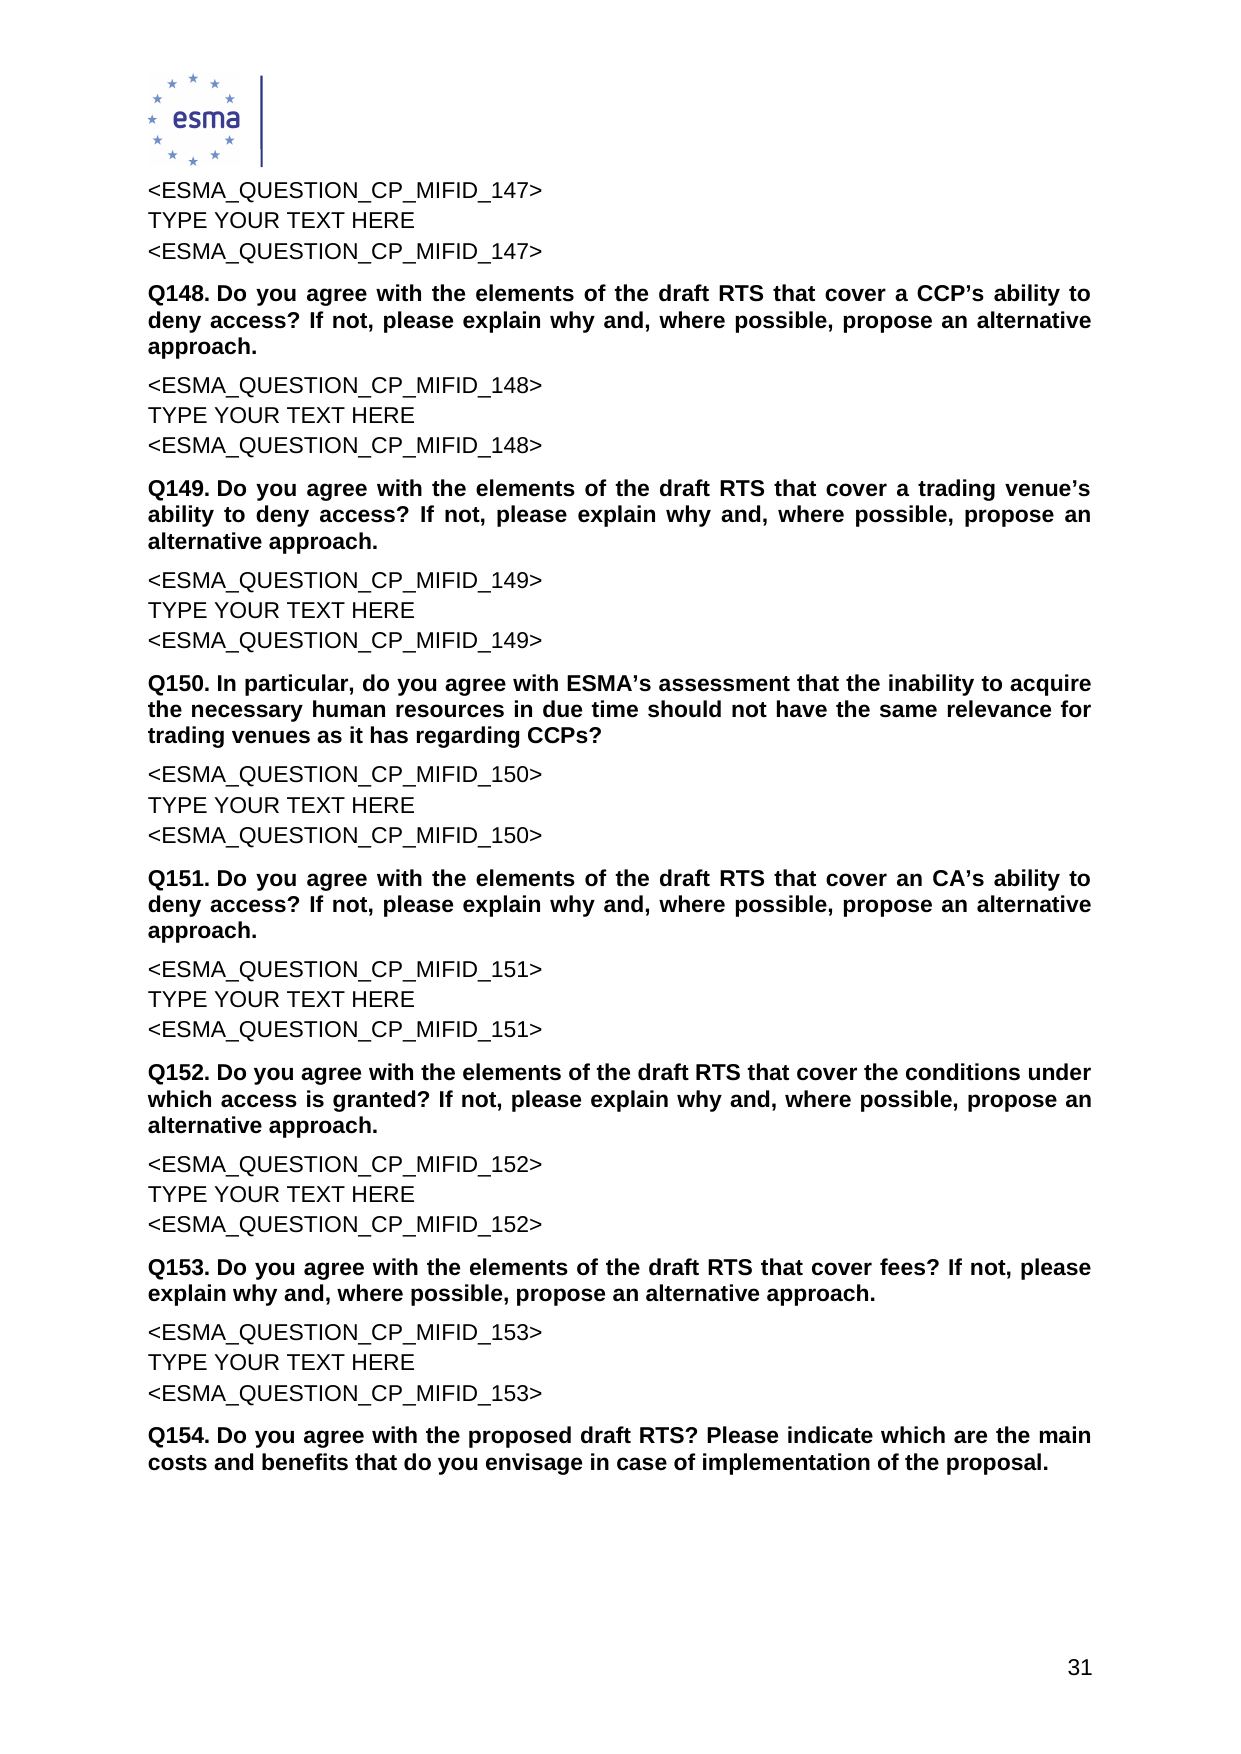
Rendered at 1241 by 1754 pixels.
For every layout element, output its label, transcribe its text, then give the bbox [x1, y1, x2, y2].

text In particular, do you agree with ESMA’s assessment that the inability to acquire the necessary human resources in due time should not have the same relevance for trading venues as it has regarding CCPs? [148, 670, 1093, 749]
text <ESMA_QUESTION_CP_MIFID_151> [148, 1016, 1093, 1043]
text TYPE YOUR TEXT HERE [148, 597, 1093, 623]
text <ESMA_QUESTION_CP_MIFID_153> [148, 1379, 1093, 1406]
text <ESMA_QUESTION_CP_MIFID_150> [148, 761, 1093, 788]
text <ESMA_QUESTION_CP_MIFID_148> [148, 432, 1093, 459]
text TYPE YOUR TEXT HERE [148, 1349, 1093, 1376]
text Do you agree with the elements of the draft RTS that cover a CCP’s ability to deny access? If not, please explain why and, where possible, propose an alternative approach. [148, 280, 1093, 359]
text Do you agree with the proposed draft RTS? Please indicate which are the main costs and benefits that do you envisage in case of implementation of the proposal. [148, 1422, 1093, 1475]
text <ESMA_QUESTION_CP_MIFID_149> [148, 567, 1093, 593]
text Do you agree with the elements of the draft RTS that cover fees? If not, please explain why and, where possible, propose an alternative approach. [148, 1254, 1093, 1307]
text Do you agree with the elements of the draft RTS that cover the conditions under which access is granted? If not, please explain why and, where possible, propose an alternative approach. [148, 1059, 1093, 1138]
text <ESMA_QUESTION_CP_MIFID_150> [148, 822, 1093, 848]
text <ESMA_QUESTION_CP_MIFID_152> [148, 1211, 1093, 1237]
text <ESMA_QUESTION_CP_MIFID_149> [148, 627, 1093, 653]
text Do you agree with the elements of the draft RTS that cover a trading venue’s ability to deny access? If not, please explain why and, where possible, propose an alternative approach. [148, 475, 1093, 554]
text TYPE YOUR TEXT HERE [148, 207, 1093, 234]
text TYPE YOUR TEXT HERE [148, 402, 1093, 428]
text TYPE YOUR TEXT HERE [148, 1181, 1093, 1207]
text TYPE YOUR TEXT HERE [148, 986, 1093, 1013]
picture [147, 73, 240, 166]
text Do you agree with the elements of the draft RTS that cover an CA’s ability to deny access? If not, please explain why and, where possible, propose an alternative approach. [148, 864, 1093, 943]
text <ESMA_QUESTION_CP_MIFID_147> [148, 238, 1093, 264]
text <ESMA_QUESTION_CP_MIFID_151> [148, 956, 1093, 982]
text <ESMA_QUESTION_CP_MIFID_153> [148, 1319, 1093, 1345]
text TYPE YOUR TEXT HERE [148, 792, 1093, 818]
text <ESMA_QUESTION_CP_MIFID_152> [148, 1151, 1093, 1177]
text <ESMA_QUESTION_CP_MIFID_148> [148, 372, 1093, 398]
text <ESMA_QUESTION_CP_MIFID_147> [148, 177, 1093, 204]
